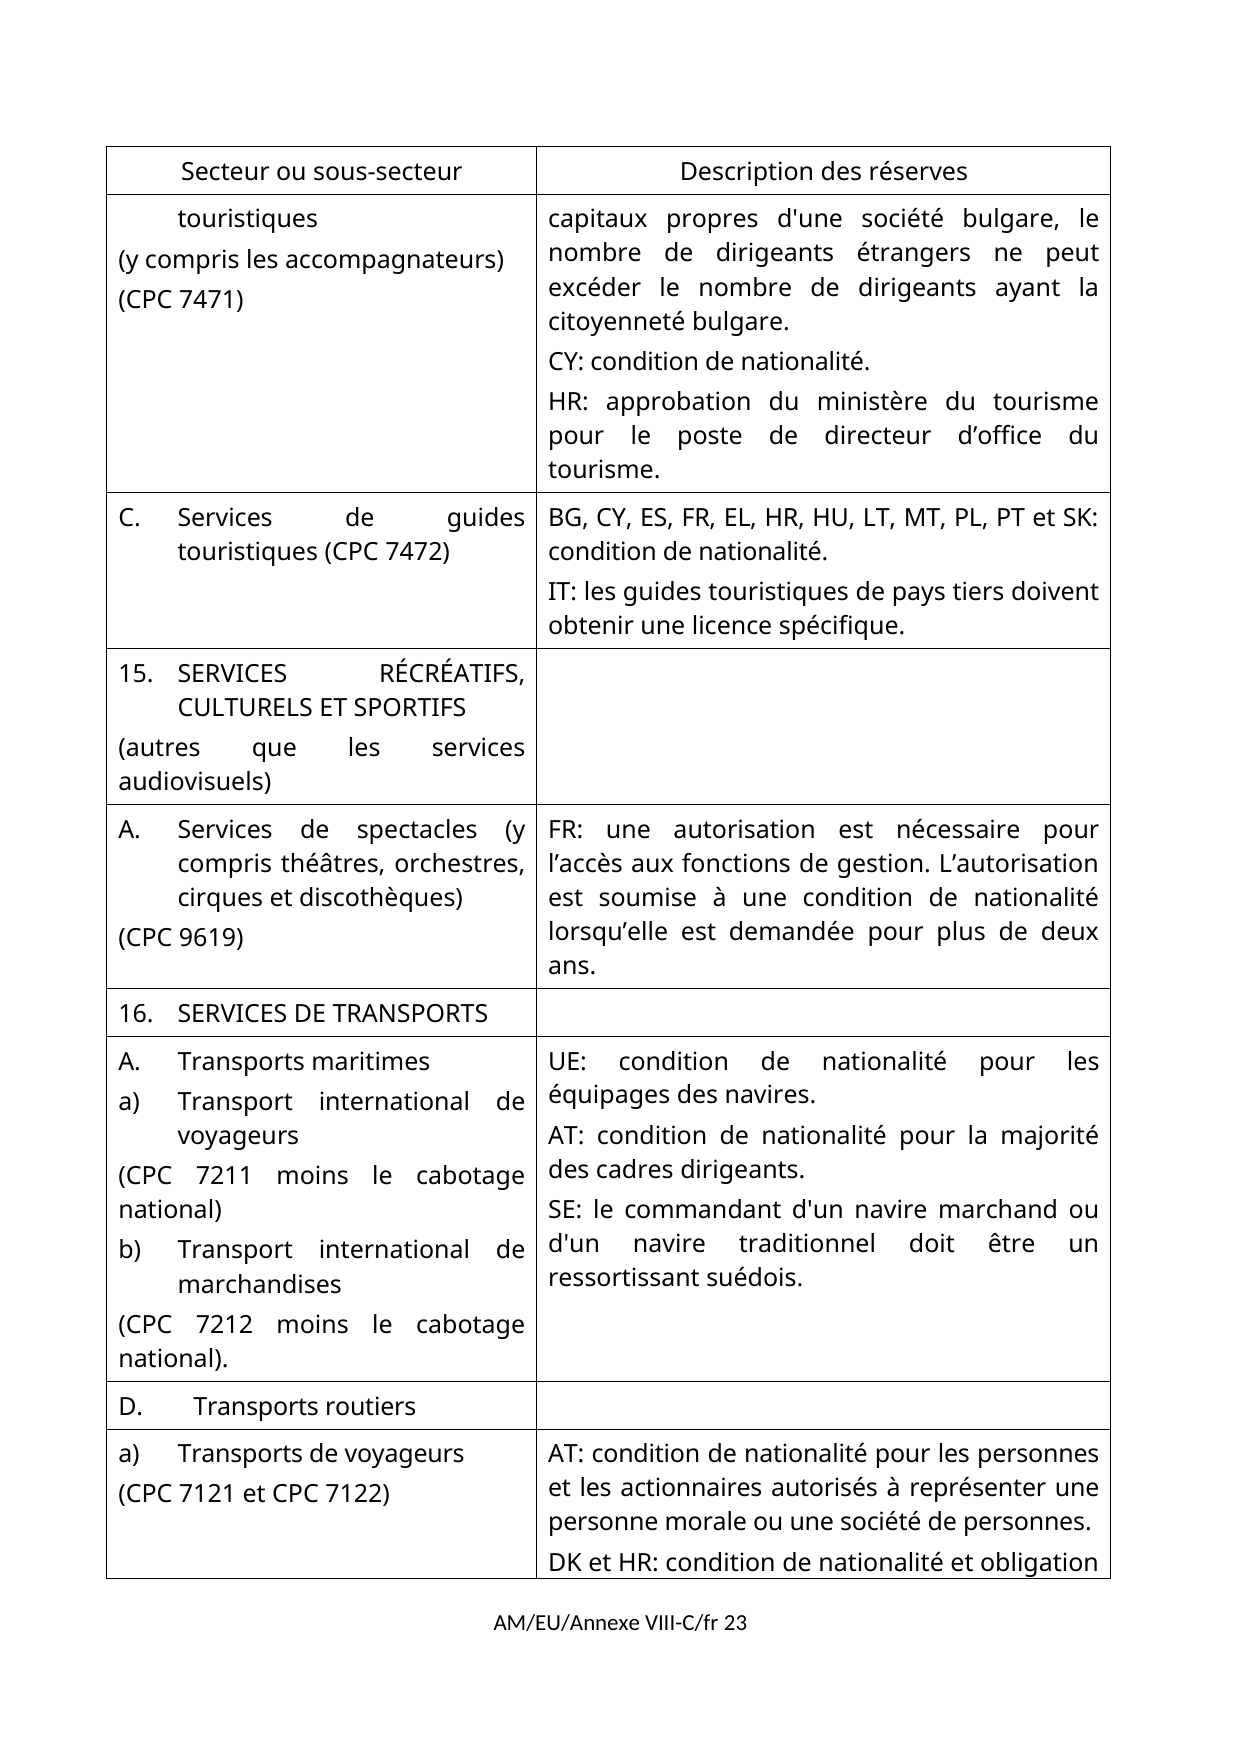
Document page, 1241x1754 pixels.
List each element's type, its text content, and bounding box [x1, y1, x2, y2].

table_cell [537, 989, 1110, 1036]
table_header Secteur ou sous-secteur [107, 147, 536, 194]
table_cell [537, 195, 1110, 492]
table_cell BG, CY, ES, FR, EL, HR, HU, LT, MT, PL, PT et SK: condition de nationalité. IT: les guides touristiques de pays tiers doivent obtenir une licence spécifique. [537, 493, 1110, 648]
table_cell [537, 1382, 1110, 1428]
table_cell FR: une autorisation est nécessaire pour l’accès aux fonctions de gestion. L’autorisation est soumise à une condition de nationalité lorsqu’elle est demandée pour plus de deux ans. [537, 805, 1110, 988]
table_cell [537, 649, 1110, 804]
table_header Description des réserves [537, 147, 1110, 194]
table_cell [107, 1430, 536, 1578]
table_cell A. Transports maritimes a) Transport international de voyageurs (CPC 7211 moins le cabotage national) b) Transport international de marchandises (CPC 7212 moins le cabotage national). [107, 1037, 536, 1381]
table_cell 15. SERVICES RÉCRÉATIFS, CULTURELS ET SPORTIFS (autres que les services audiovisuels) [107, 649, 536, 804]
table_cell D. Transports routiers [107, 1382, 536, 1428]
table_cell C. Services de guides touristiques (CPC 7472) [107, 493, 536, 648]
table_cell UE: condition de nationalité pour les équipages des navires. AT: condition de nationalité pour la majorité des cadres dirigeants. SE: le commandant d'un navire marchand ou d'un navire traditionnel doit être un ressortissant suédois. [537, 1037, 1110, 1381]
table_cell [107, 195, 536, 492]
table_cell 16. SERVICES DE TRANSPORTS [107, 989, 536, 1036]
table_cell A. Services de spectacles (y compris théâtres, orchestres, cirques et discothèques) (CPC 9619) [107, 805, 536, 988]
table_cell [537, 1430, 1110, 1578]
